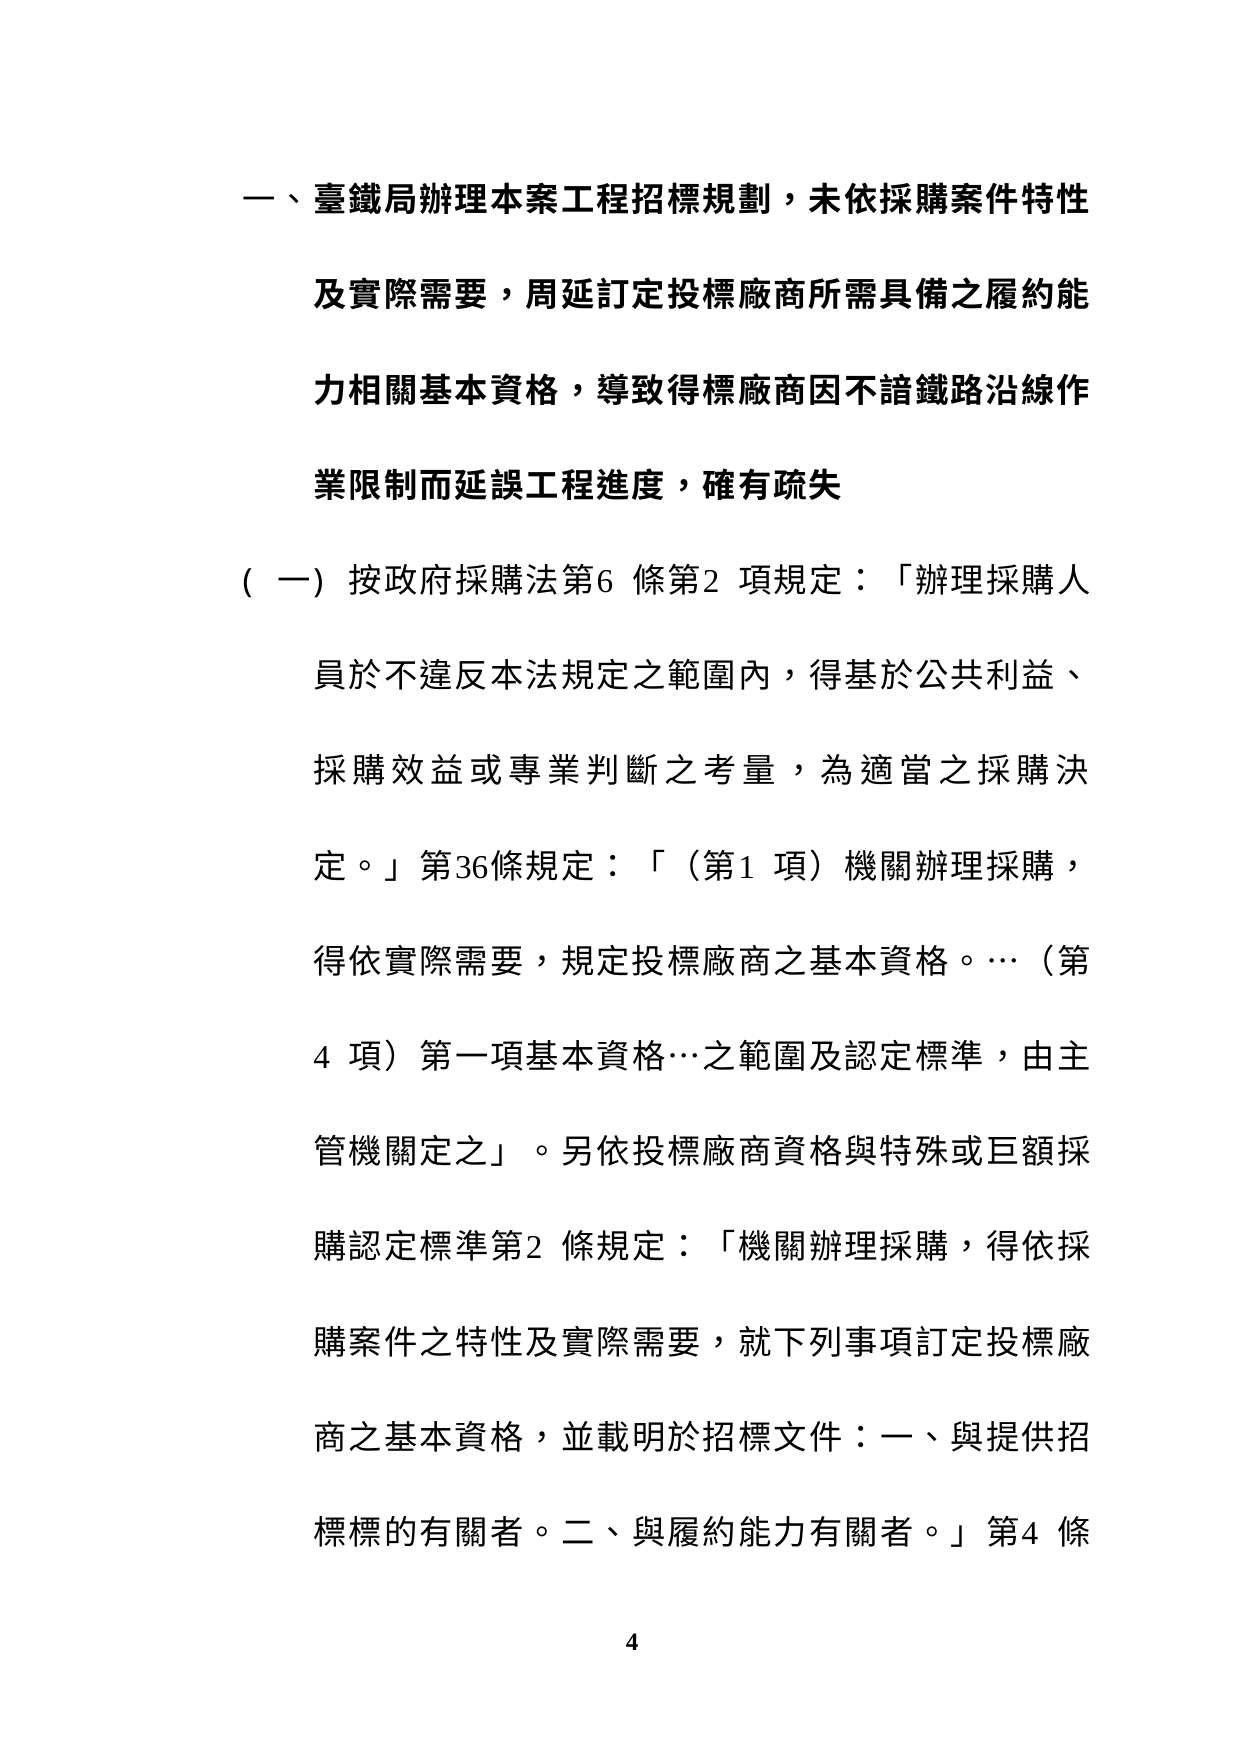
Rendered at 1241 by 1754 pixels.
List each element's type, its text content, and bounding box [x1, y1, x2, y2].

subtitle 臺鐵局辦理本案工程招標規劃，未依採購案件特性及實際需要，周延訂定投標廠商所需具備之履約能力相關基本資格，導致得標廠商因不諳鐵路沿線作業限制而延誤工程進度，確有疏失 [208, 149, 1092, 530]
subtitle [242, 530, 1092, 1578]
